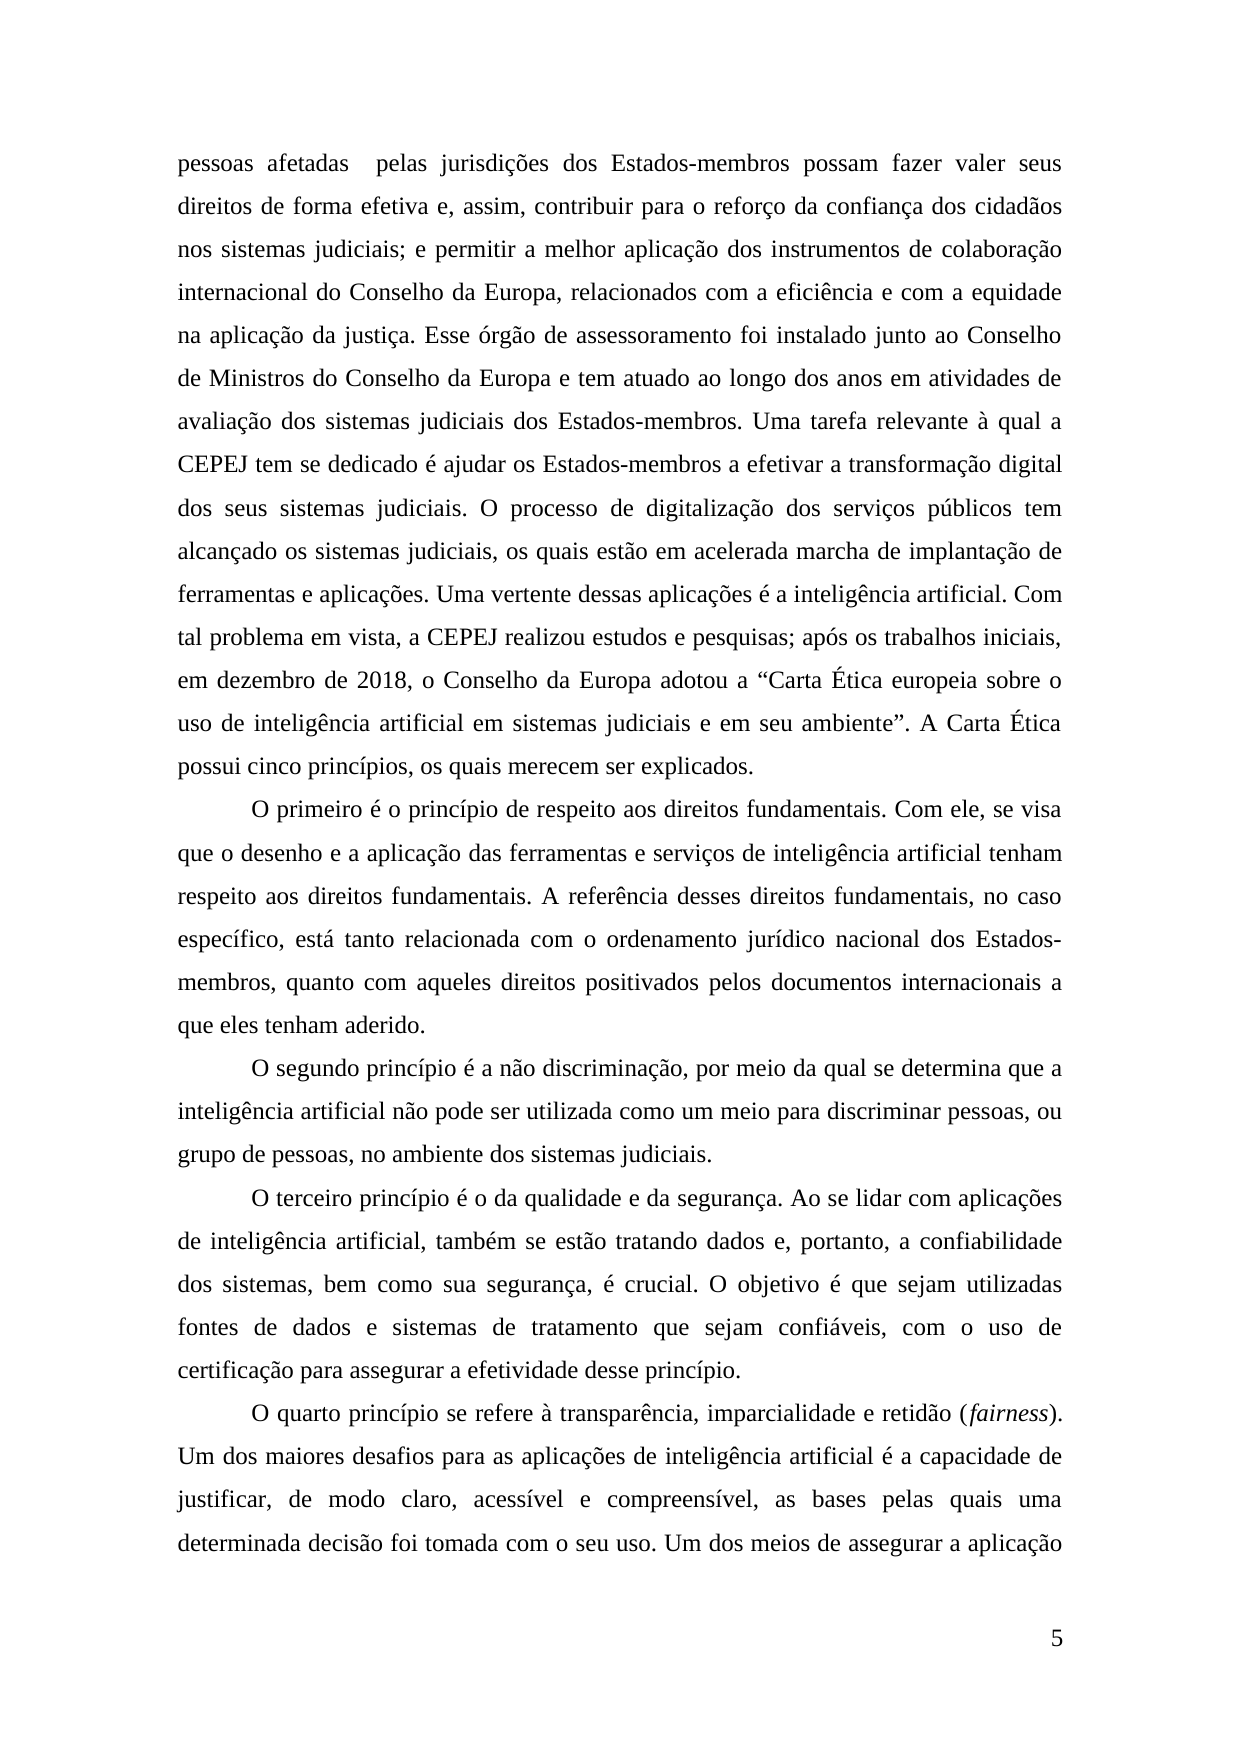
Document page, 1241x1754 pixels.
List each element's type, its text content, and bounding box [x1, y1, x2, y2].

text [177, 1398, 1063, 1556]
text O terceiro princípio é o da qualidade e da segurança. Ao se lidar com aplicações de inteligência artificial, também se estão tratando dados e, portanto, a confiabilidade dos sistemas, bem como sua segurança, é crucial. O objetivo é que sejam utilizadas fontes de dados e sistemas de tratamento que sejam confiáveis, com o uso de certificação para assegurar a efetividade desse princípio. [177, 1183, 1063, 1384]
text O primeiro é o princípio de respeito aos direitos fundamentais. Com ele, se visa que o desenho e a aplicação das ferramentas e serviços de inteligência artificial tenham respeito aos direitos fundamentais. A referência desses direitos fundamentais, no caso específico, está tanto relacionada com o ordenamento jurídico nacional dos Estados-membros, quanto com aqueles direitos positivados pelos documentos internacionais a que eles tenham aderido. [177, 794, 1063, 1039]
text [177, 148, 1063, 780]
text O segundo princípio é a não discriminação, por meio da qual se determina que a inteligência artificial não pode ser utilizada como um meio para discriminar pessoas, ou grupo de pessoas, no ambiente dos sistemas judiciais. [177, 1053, 1063, 1168]
